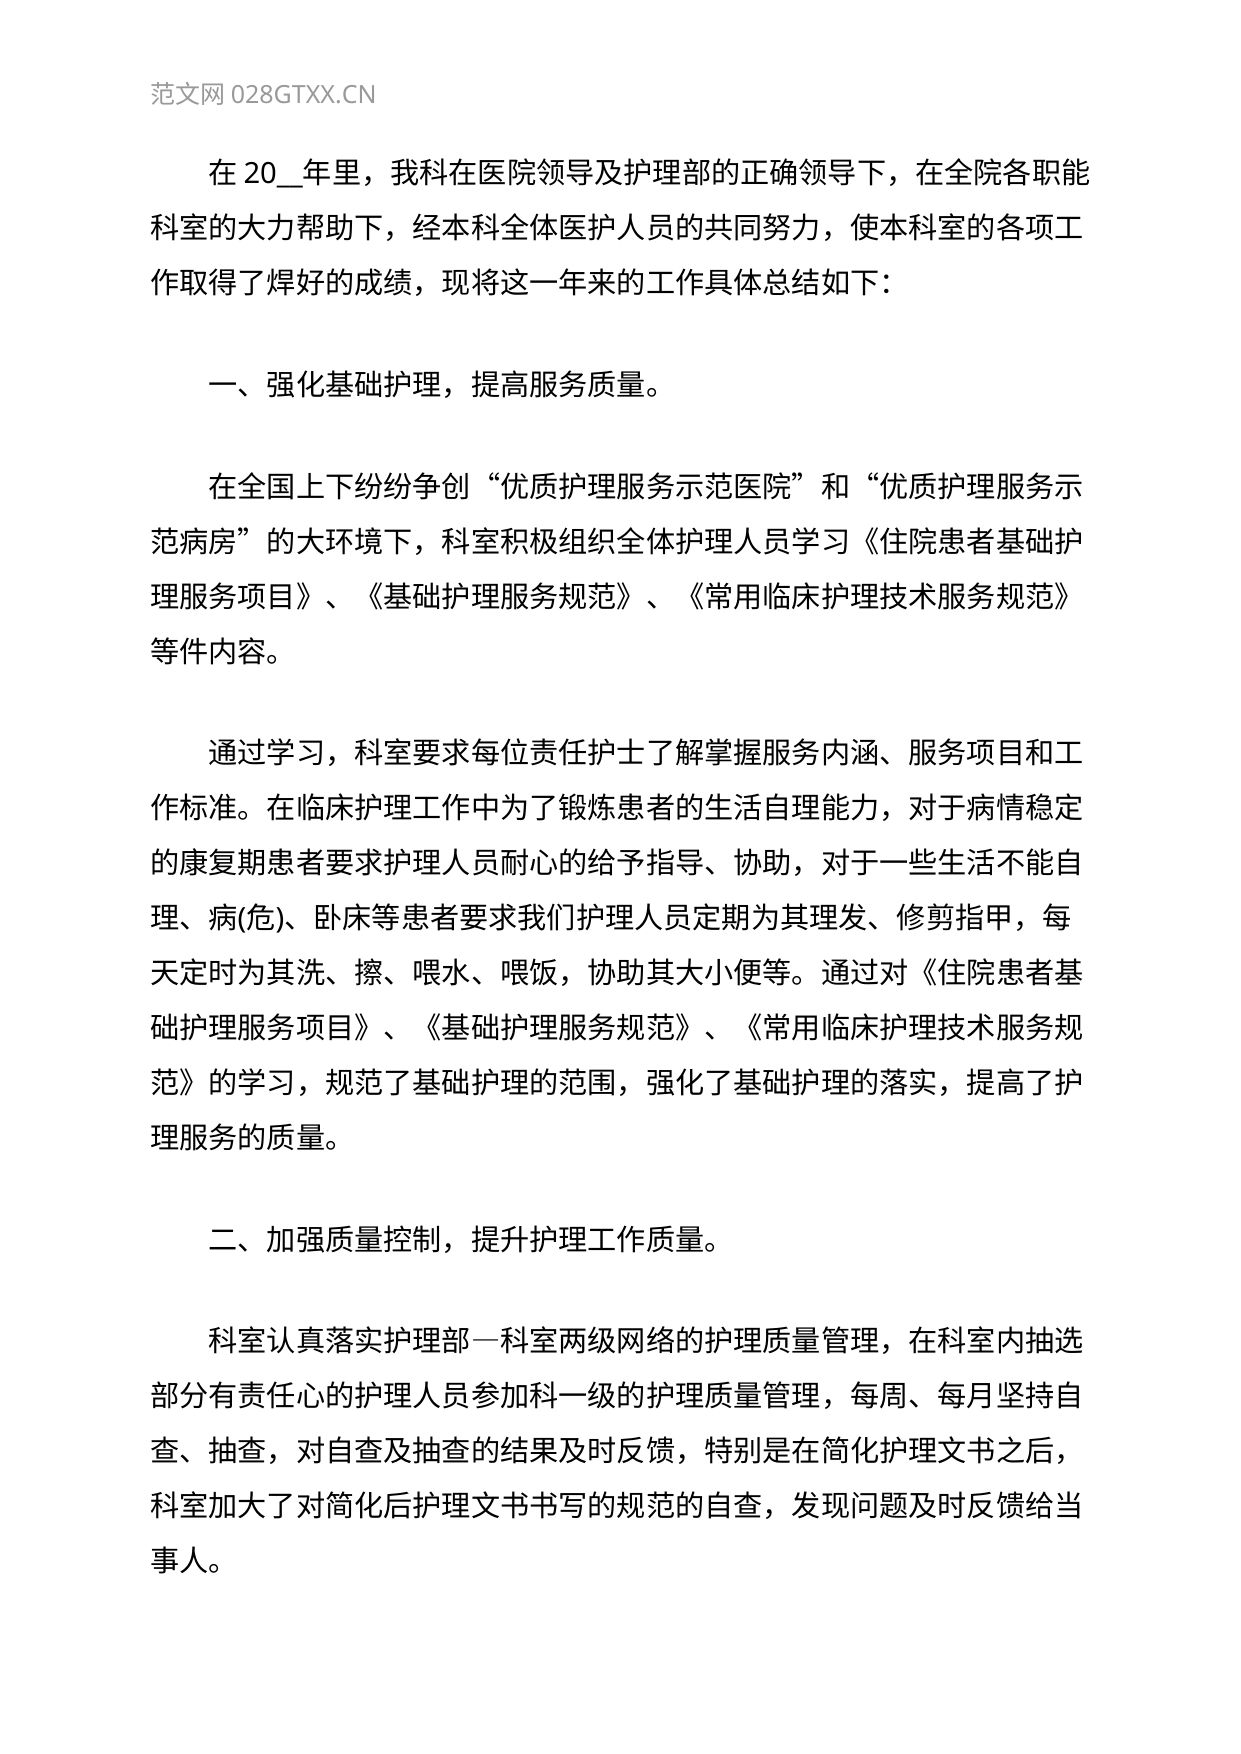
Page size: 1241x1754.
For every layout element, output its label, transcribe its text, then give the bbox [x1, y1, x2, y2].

text 二、加强质量控制，提升护理工作质量。 [150, 1216, 1090, 1258]
text 在全国上下纷纷争创“优质护理服务示范医院”和“优质护理服务示范病房”的大环境下，科室积极组织全体护理人员学习《住院患者基础护理服务项目》、《基础护理服务规范》、《常用临床护理技术服务规范》等件内容。 [150, 463, 1090, 670]
text 在20__年里，我科在医院领导及护理部的正确领导下，在全院各职能科室的大力帮助下，经本科全体医护人员的共同努力，使本科室的各项工作取得了焊好的成绩，现将这一年来的工作具体总结如下： [150, 150, 1090, 302]
text 科室认真落实护理部—科室两级网络的护理质量管理，在科室内抽选部分有责任心的护理人员参加科一级的护理质量管理，每周、每月坚持自查、抽查，对自查及抽查的结果及时反馈，特别是在简化护理文书之后，科室加大了对简化后护理文书书写的规范的自查，发现问题及时反馈给当事人。 [150, 1318, 1090, 1580]
text 一、强化基础护理，提高服务质量。 [150, 362, 1090, 404]
text 通过学习，科室要求每位责任护士了解掌握服务内涵、服务项目和工作标准。在临床护理工作中为了锻炼患者的生活自理能力，对于病情稳定的康复期患者要求护理人员耐心的给予指导、协助，对于一些生活不能自理、病(危)、卧床等患者要求我们护理人员定期为其理发、修剪指甲，每天定时为其洗、擦、喂水、喂饭，协助其大小便等。通过对《住院患者基础护理服务项目》、《基础护理服务规范》、《常用临床护理技术服务规范》的学习，规范了基础护理的范围，强化了基础护理的落实，提高了护理服务的质量。 [150, 730, 1090, 1157]
